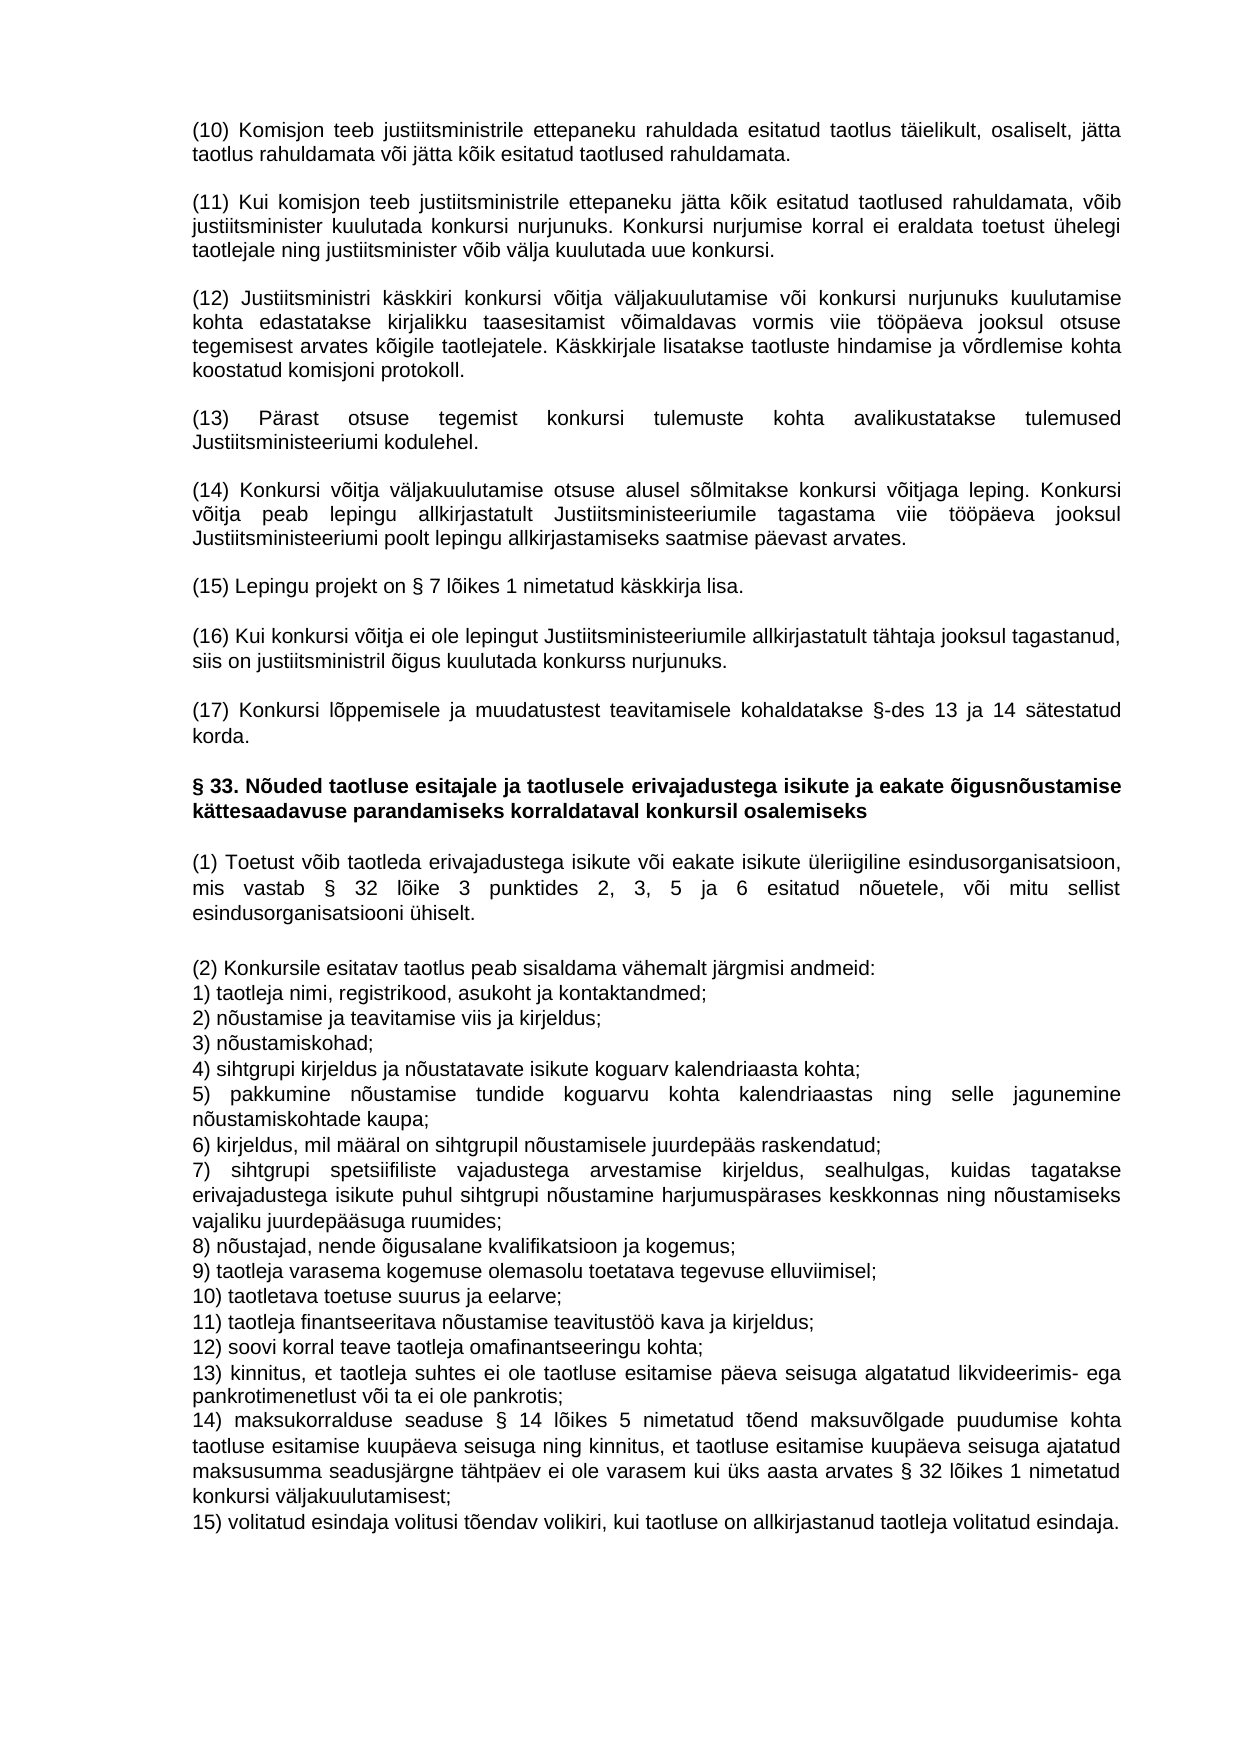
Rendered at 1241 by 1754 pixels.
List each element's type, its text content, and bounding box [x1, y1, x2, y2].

text (1) Toetust võib taotleda erivajadustega isikute või eakate isikute üleriigiline esindusorganisatsioon, mis vastab § 32 lõike 3 punktides 2, 3, 5 ja 6 esitatud nõuetele, või mitu sellist esindusorganisatsiooni ühiselt. [192, 850, 1122, 924]
text 5) pakkumine nõustamise tundide koguarvu kohta kalendriaastas ning selle jagunemine nõustamiskohtade kaupa; [192, 1082, 1122, 1131]
text 6) kirjeldus, mil määral on sihtgrupil nõustamisele juurdepääs raskendatud; [192, 1132, 1122, 1156]
text 10) taotletava toetuse suurus ja eelarve; [192, 1284, 1122, 1308]
text 1) taotleja nimi, registrikood, asukoht ja kontaktandmed; [192, 981, 1122, 1004]
text (15) Lepingu projekt on § 7 lõikes 1 nimetatud käskkirja lisa. [192, 574, 1122, 599]
text (10) Komisjon teeb justiitsministrile ettepaneku rahuldada esitatud taotlus täielikult, osaliselt, jätta taotlus rahuldamata või jätta kõik esitatud taotlused rahuldamata. [192, 118, 1122, 166]
text (12) Justiitsministri käskkiri konkursi võitja väljakuulutamise või konkursi nurjunuks kuulutamise kohta edastatakse kirjalikku taasesitamist võimaldavas vormis viie tööpäeva jooksul otsuse tegemisest arvates kõigile taotlejatele. Käskkirjale lisatakse taotluste hindamise ja võrdlemise kohta koostatud komisjoni protokoll. [192, 286, 1122, 382]
text 7) sihtgrupi spetsiifiliste vajadustega arvestamise kirjeldus, sealhulgas, kuidas tagatakse erivajadustega isikute puhul sihtgrupi nõustamine harjumuspärases keskkonnas ning nõustamiseks vajaliku juurdepääsuga ruumides; [192, 1158, 1122, 1232]
text (16) Kui konkursi võitja ei ole lepingut Justiitsministeeriumile allkirjastatult tähtaja jooksul tagastanud, siis on justiitsministril õigus kuulutada konkurss nurjunuks. [192, 624, 1122, 673]
text 8) nõustajad, nende õigusalane kvalifikatsioon ja kogemus; [192, 1234, 1122, 1258]
text 14) maksukorralduse seaduse § 14 lõikes 5 nimetatud tõend maksuvõlgade puudumise kohta taotluse esitamise kuupäeva seisuga ning kinnitus, et taotluse esitamise kuupäeva seisuga ajatatud maksusumma seadusjärgne tähtpäev ei ole varasem kui üks aasta arvates § 32 lõikes 1 nimetatud konkursi väljakuulutamisest; [192, 1408, 1122, 1508]
text 11) taotleja finantseeritava nõustamise teavitustöö kava ja kirjeldus; [192, 1310, 1122, 1334]
text 4) sihtgrupi kirjeldus ja nõustatavate isikute koguarv kalendriaasta kohta; [192, 1057, 1122, 1081]
text (2) Konkursile esitatav taotlus peab sisaldama vähemalt järgmisi andmeid: [192, 955, 1122, 979]
text 13) kinnitus, et taotleja suhtes ei ole taotluse esitamise päeva seisuga algatatud likvideerimis- ega pankrotimenetlust või ta ei ole pankrotis; [192, 1360, 1122, 1408]
text (13) Pärast otsuse tegemist konkursi tulemuste kohta avalikustatakse tulemused Justiitsministeeriumi kodulehel. [192, 406, 1122, 453]
text 2) nõustamise ja teavitamise viis ja kirjeldus; [192, 1006, 1122, 1030]
text 3) nõustamiskohad; [192, 1031, 1122, 1055]
text (14) Konkursi võitja väljakuulutamise otsuse alusel sõlmitakse konkursi võitjaga leping. Konkursi võitja peab lepingu allkirjastatult Justiitsministeeriumile tagastama viie tööpäeva jooksul Justiitsministeeriumi poolt lepingu allkirjastamiseks saatmise päevast arvates. [192, 477, 1122, 549]
text 9) taotleja varasema kogemuse olemasolu toetatava tegevuse elluviimisel; [192, 1259, 1122, 1283]
text 12) soovi korral teave taotleja omafinantseeringu kohta; [192, 1335, 1122, 1359]
text § 33. Nõuded taotluse esitajale ja taotlusele erivajadustega isikute ja eakate õigusnõustamise kättesaadavuse parandamiseks korraldataval konkursil osalemiseks [192, 774, 1122, 823]
text 15) volitatud esindaja volitusi tõendav volikiri, kui taotluse on allkirjastanud taotleja volitatud esindaja. [192, 1509, 1122, 1533]
text (11) Kui komisjon teeb justiitsministrile ettepaneku jätta kõik esitatud taotlused rahuldamata, võib justiitsminister kuulutada konkursi nurjunuks. Konkursi nurjumise korral ei eraldata toetust ühelegi taotlejale ning justiitsminister võib välja kuulutada uue konkursi. [192, 190, 1122, 262]
text (17) Konkursi lõppemisele ja muudatustest teavitamisele kohaldatakse §-des 13 ja 14 sätestatud korda. [192, 698, 1122, 747]
